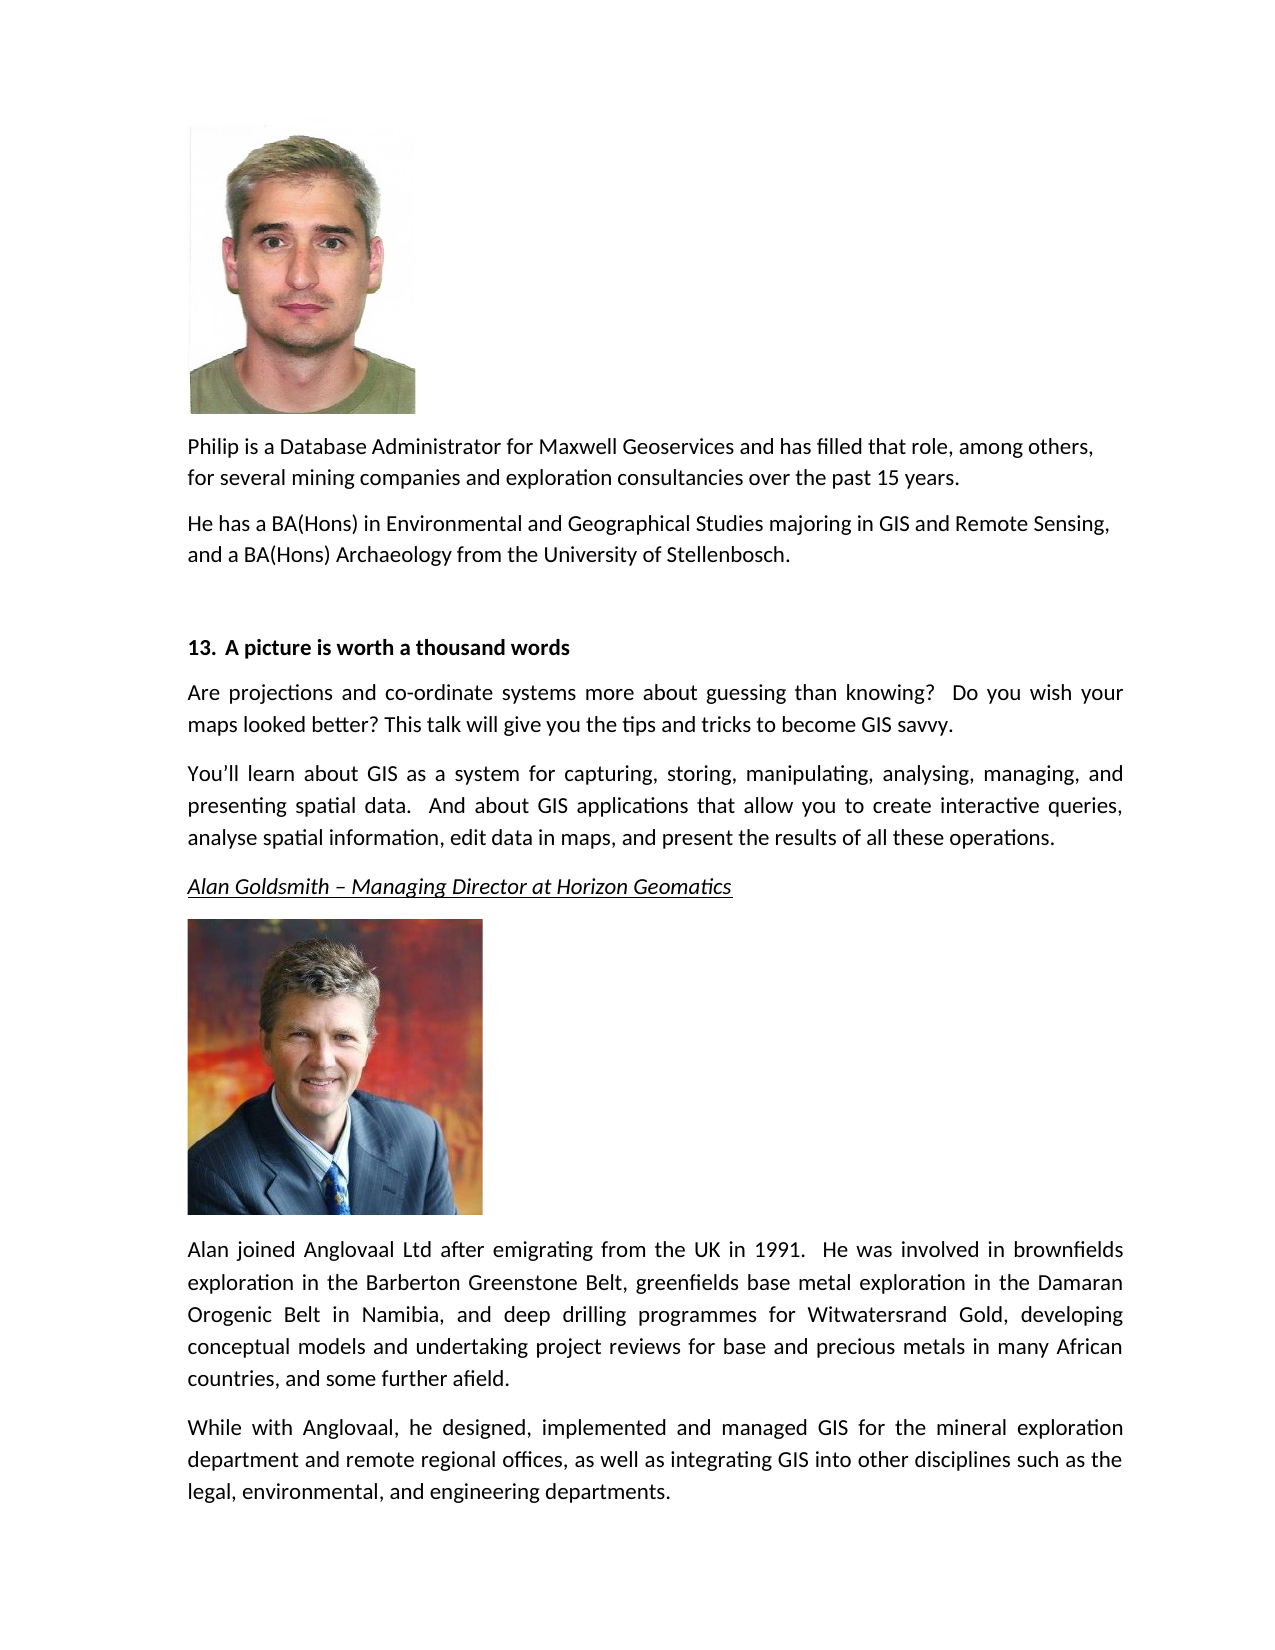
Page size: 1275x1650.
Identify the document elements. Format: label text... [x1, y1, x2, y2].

picture [187, 118, 416, 414]
text You’ll learn about GIS as a system for capturing, storing, manipulating, analysing, managing, and presenting spatial data. And about GIS applications that allow you to create interactive queries, analyse spatial information, edit data in maps, and present the results of all these operations. [187, 759, 1125, 852]
picture [187, 919, 483, 1215]
text Are projections and co-ordinate systems more about guessing than knowing? Do you wish your maps looked better? This talk will give you the tips and tricks to become GIS savvy. [187, 678, 1125, 738]
text While with Anglovaal, he designed, implemented and managed GIS for the mineral exploration department and remote regional offices, as well as integrating GIS into other disciplines such as the legal, environmental, and engineering departments. [187, 1413, 1125, 1505]
list A picture is worth a thousand words [187, 633, 1125, 661]
text Philip is a Database Administrator for Maxwell Geoservices and has filled that role, among others, for several mining companies and exploration consultancies over the past 15 years. [187, 432, 1125, 491]
text He has a BA(Hons) in Environmental and Geographical Studies majoring in GIS and Remote Sensing, and a BA(Hons) Archaeology from the University of Stellenbosch. [187, 509, 1125, 568]
text Alan joined Anglovaal Ltd after emigrating from the UK in 1991. He was involved in brownfields exploration in the Barberton Greenstone Belt, greenfields base metal exploration in the Damaran Orogenic Belt in Namibia, and deep drilling programmes for Witwatersrand Gold, developing conceptual models and undertaking project reviews for base and precious metals in many African countries, and some further afield. [187, 1235, 1125, 1392]
text Alan Goldsmith – Managing Director at Horizon Geomatics [187, 872, 1125, 900]
